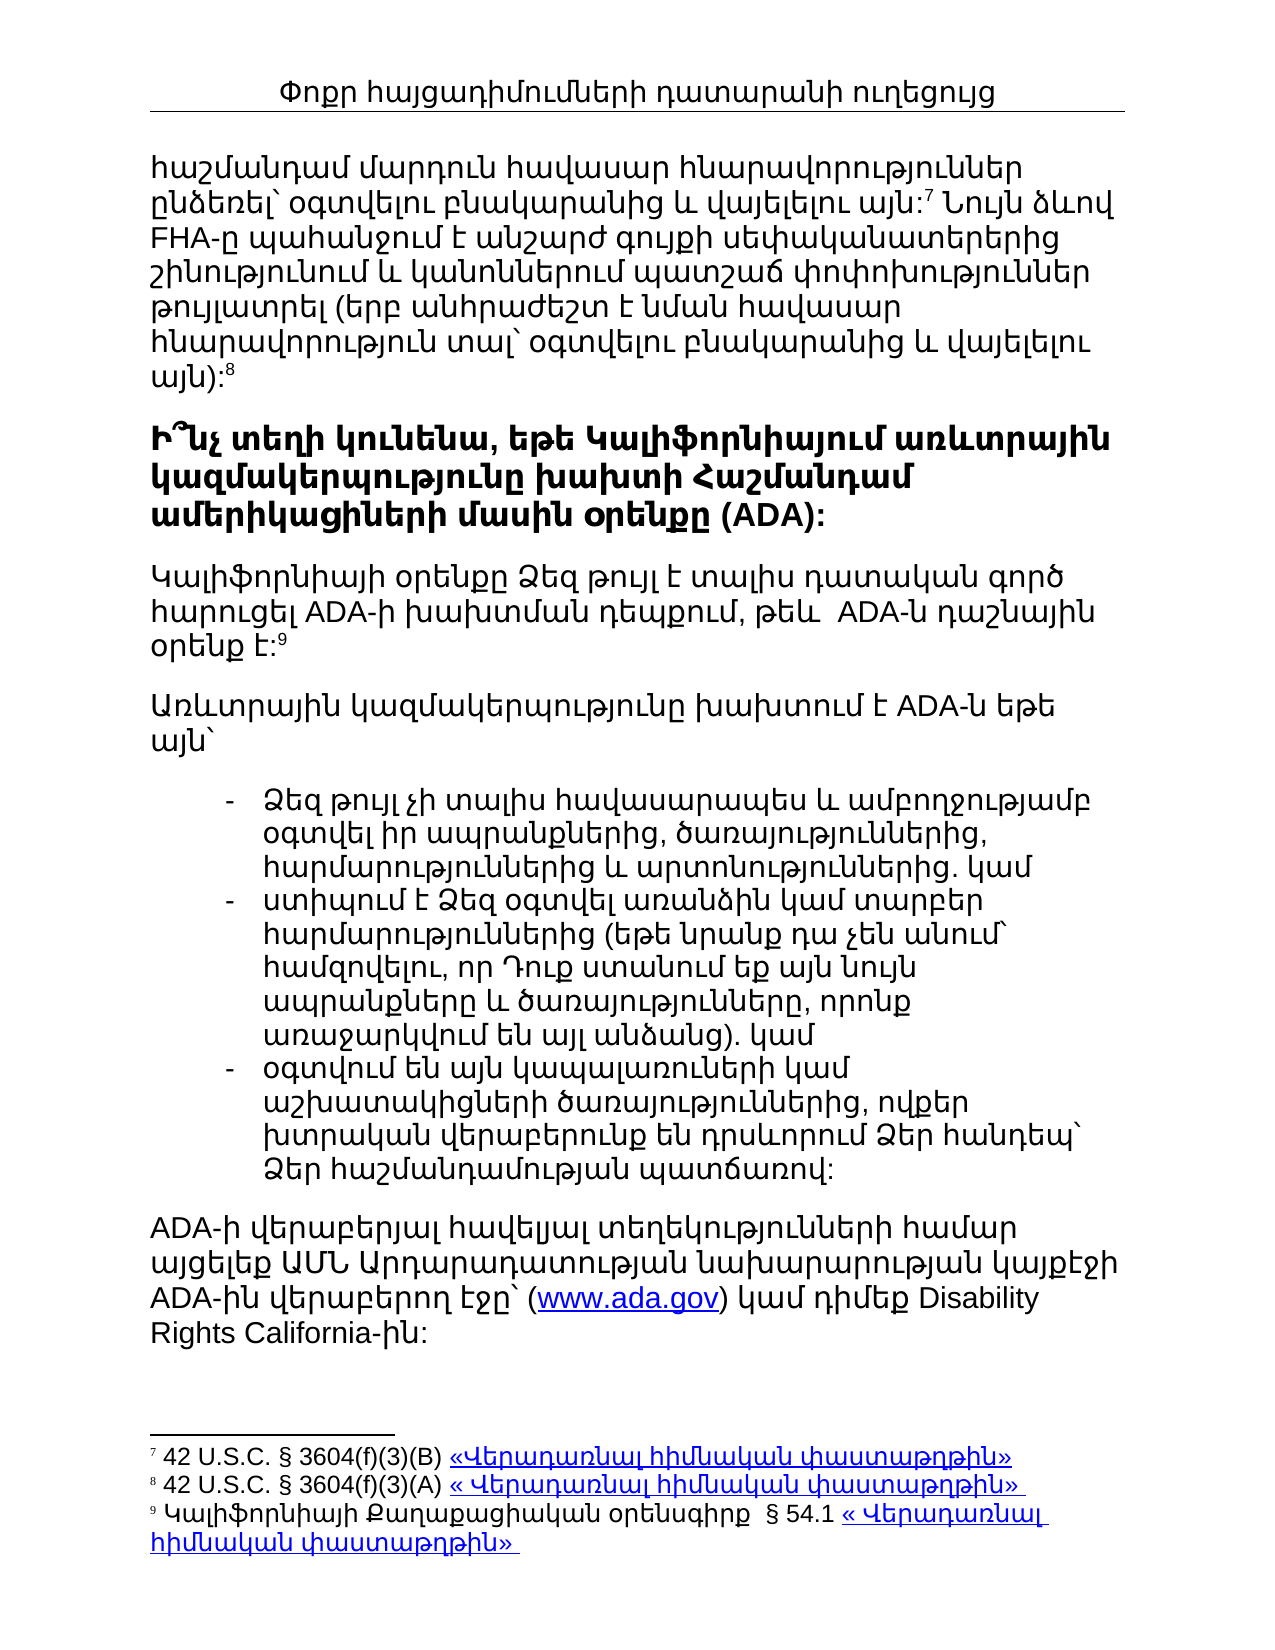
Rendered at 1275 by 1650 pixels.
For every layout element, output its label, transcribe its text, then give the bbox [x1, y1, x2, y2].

subtitle Ի՞նչ տեղի կունենա, եթե Կալիֆորնիայում առևտրային կազմակերպությունը խախտի Հաշմանդամ ամերիկացիների մասին օրենքը (ADA): [150, 418, 1125, 534]
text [150, 150, 1125, 393]
text ADA-ի վերաբերյալ հավելյալ տեղեկությունների համար այցելեք ԱՄՆ Արդարադատության նախարարության կայքէջի ADA-ին վերաբերող էջը՝ (www.ada.gov) կամ դիմեք Disability Rights California-ին: [150, 1210, 1125, 1349]
list ստիպում է Ձեզ օգտվել առանձին կամ տարբեր հարմարություններից (եթե նրանք դա չեն անում՝ համզովելու, որ Դուք ստանում եք այն նույն ապրանքները և ծառայությունները, որոնք առաջարկվում են այլ անձանց). կամ [225, 883, 1125, 1051]
text Առևտրային կազմակերպությունը խախտում է ADA-ն եթե այն՝ [150, 688, 1125, 758]
list օգտվում են այն կապալառուների կամ աշխատակիցների ծառայություններից, ովքեր խտրական վերաբերունք են դրսևորում Ձեր հանդեպ՝ Ձեր հաշմանդամության պատճառով: [225, 1051, 1125, 1185]
text Կալիֆորնիայի օրենքը Ձեզ թույլ է տալիս դատական գործ հարուցել ADA-ի խախտման դեպքում, թեև ADA-ն դաշնային օրենք է: [150, 559, 1125, 663]
list Ձեզ թույլ չի տալիս հավասարապես և ամբողջությամբ օգտվել իր ապրանքներից, ծառայություններից, հարմարություններից և արտոնություններից. կամ [225, 783, 1125, 883]
